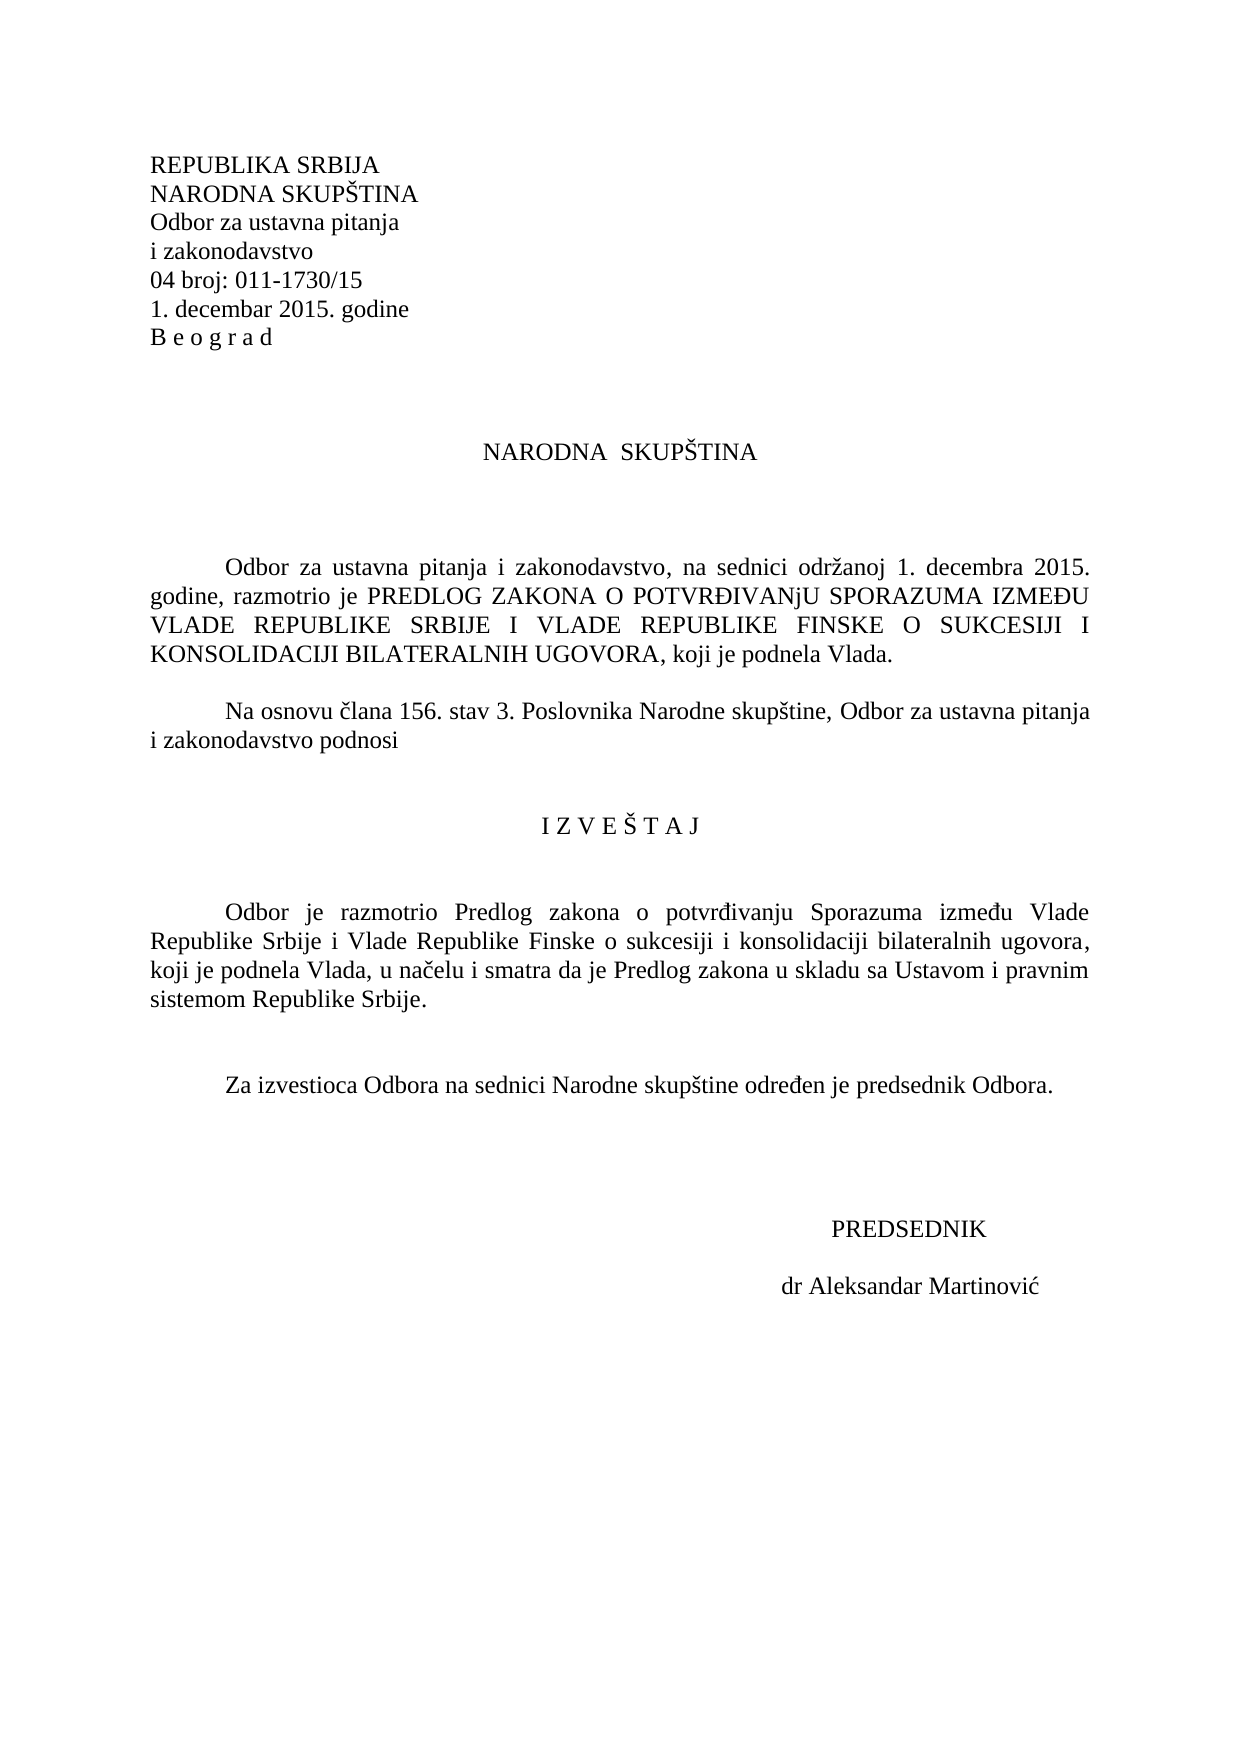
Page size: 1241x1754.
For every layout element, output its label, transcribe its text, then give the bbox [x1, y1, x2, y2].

text 1. decembar 2015. godine [150, 294, 1090, 322]
text Na osnovu člana 156. stav 3. Poslovnika Narodne skupštine, Odbor za ustavna pitanja i zakonodavstvo podnosi [150, 696, 1090, 754]
text B e o g r a d [150, 322, 1090, 351]
text Odbor je razmotrio Predlog zakona o potvrđivanju Sporazuma između Vlade Republike Srbije i Vlade Republike Finske o sukcesiji i konsolidaciji bilateralnih ugovora, koji je podnela Vlada, u načelu i smatra da je Predlog zakona u skladu sa Ustavom i pravnim sistemom Republike Srbije. [150, 897, 1090, 1012]
text 04 broj: 011-1730/15 [150, 265, 1090, 294]
text NARODNA SKUPŠTINA [150, 179, 1090, 207]
text NARODNA SKUPŠTINA [150, 437, 1090, 466]
text PREDSEDNIK [150, 1214, 1090, 1242]
text Odbor za ustavna pitanja i zakonodavstvo, na sednici održanoj 1. decembra 2015. godine, razmotrio je PREDLOG ZAKONA O POTVRĐIVANjU SPORAZUMA IZMEĐU VLADE REPUBLIKE SRBIJE I VLADE REPUBLIKE FINSKE O SUKCESIJI I KONSOLIDACIJI BILATERALNIH UGOVORA, koji je podnela Vlada. [150, 552, 1090, 667]
text dr Aleksandar Martinović [150, 1271, 1090, 1300]
text REPUBLIKA SRBIJA [150, 150, 1090, 179]
text i zakonodavstvo [150, 236, 1090, 265]
text Odbor za ustavna pitanja [150, 207, 1090, 236]
text Za izvestioca Odbora na sednici Narodne skupštine određen je predsednik Odbora. [150, 1070, 1090, 1099]
text I Z V E Š T A J [150, 811, 1090, 840]
